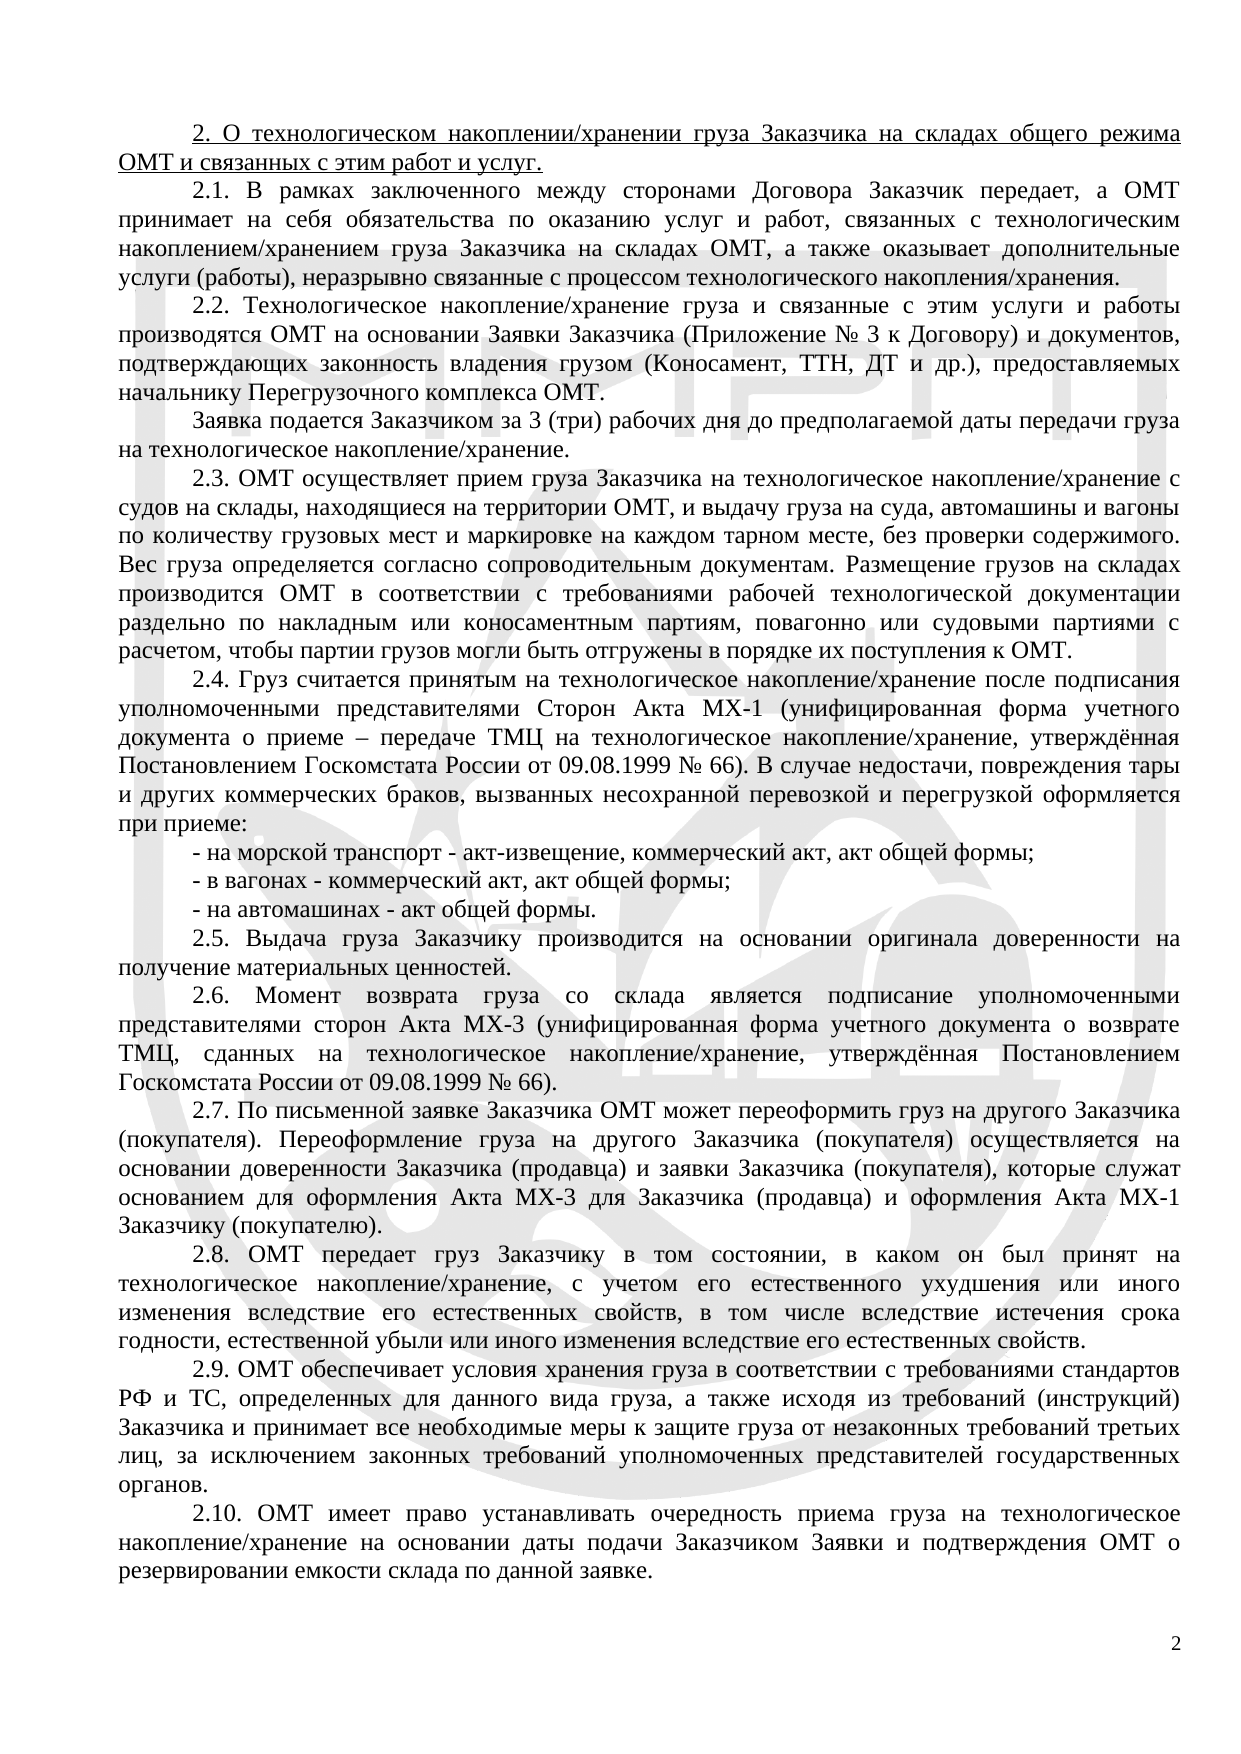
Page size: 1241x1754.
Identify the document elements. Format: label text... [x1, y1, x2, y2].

text Заявка подается Заказчиком за 3 (три) рабочих дня до предполагаемой даты передачи груза на технологическое накопление/хранение. [118, 406, 1181, 463]
text 2.9. ОМТ обеспечивает условия хранения груза в соответствии с требованиями стандартов РФ и ТС, определенных для данного вида груза, а также исходя из требований (инструкций) Заказчика и принимает все необходимые меры к защите груза от незаконных требований третьих лиц, за исключением законных требований уполномоченных представителей государственных органов. [118, 1354, 1181, 1498]
text 2.8. ОМТ передает груз Заказчику в том состоянии, в каком он был принят на технологическое накопление/хранение, с учетом его естественного ухудшения или иного изменения вследствие его естественных свойств, в том числе вследствие истечения срока годности, естественной убыли или иного изменения вследствие его естественных свойств. [118, 1239, 1181, 1354]
text 2.1. В рамках заключенного между сторонами Договора Заказчик передает, а ОМТ принимает на себя обязательства по оказанию услуг и работ, связанных с технологическим накоплением/хранением груза Заказчика на складах ОМТ, а также оказывает дополнительные услуги (работы), неразрывно связанные с процессом технологического накопления/хранения. [118, 176, 1181, 291]
text 2.6. Момент возврата груза со склада является подписание уполномоченными представителями сторон Акта МХ-3 (унифицированная форма учетного документа о возврате ТМЦ, сданных на технологическое накопление/хранение, утверждённая Постановлением Госкомстата России от 09.08.1999 № 66). [118, 981, 1181, 1096]
text 2.5. Выдача груза Заказчику производится на основании оригинала доверенности на получение материальных ценностей. [118, 923, 1181, 981]
text 2.4. Груз считается принятым на технологическое накопление/хранение после подписания уполномоченными представителями Сторон Акта МХ-1 (унифицированная форма учетного документа о приеме – передаче ТМЦ на технологическое накопление/хранение, утверждённая Постановлением Госкомстата России от 09.08.1999 № 66). В случае недостачи, повреждения тары и других коммерческих браков, вызванных несохранной перевозкой и перегрузкой оформляется при приеме: [118, 664, 1181, 837]
text - в вагонах - коммерческий акт, акт общей формы; [118, 866, 1181, 894]
text 2.3. ОМТ осуществляет прием груза Заказчика на технологическое накопление/хранение с судов на склады, находящиеся на территории ОМТ, и выдачу груза на суда, автомашины и вагоны по количеству грузовых мест и маркировке на каждом тарном месте, без проверки содержимого. Вес груза определяется согласно сопроводительным документам. Размещение грузов на складах производится ОМТ в соответствии с требованиями рабочей технологической документации раздельно по накладным или коносаментным партиям, повагонно или судовыми партиями с расчетом, чтобы партии грузов могли быть отгружены в порядке их поступления к ОМТ. [118, 463, 1181, 664]
text 2.10. ОМТ имеет право устанавливать очередность приема груза на технологическое накопление/хранение на основании даты подачи Заказчиком Заявки и подтверждения ОМТ о резервировании емкости склада по данной заявке. [118, 1498, 1181, 1584]
text - на автомашинах - акт общей формы. [118, 894, 1181, 923]
text - на морской транспорт - акт-извещение, коммерческий акт, акт общей формы; [118, 837, 1181, 866]
text 2. О технологическом накоплении/хранении груза Заказчика на складах общего режима ОМТ и связанных с этим работ и услуг. [118, 118, 1181, 176]
text 2.7. По письменной заявке Заказчика ОМТ может переоформить груз на другого Заказчика (покупателя). Переоформление груза на другого Заказчика (покупателя) осуществляется на основании доверенности Заказчика (продавца) и заявки Заказчика (покупателя), которые служат основанием для оформления Акта МХ-3 для Заказчика (продавца) и оформления Акта МХ-1 Заказчику (покупателю). [118, 1096, 1181, 1239]
text 2.2. Технологическое накопление/хранение груза и связанные с этим услуги и работы производятся ОМТ на основании Заявки Заказчика (Приложение № 3 к Договору) и документов, подтверждающих законность владения грузом (Коносамент, ТТН, ДТ и др.), предоставляемых начальнику Перегрузочного комплекса ОМТ. [118, 291, 1181, 406]
